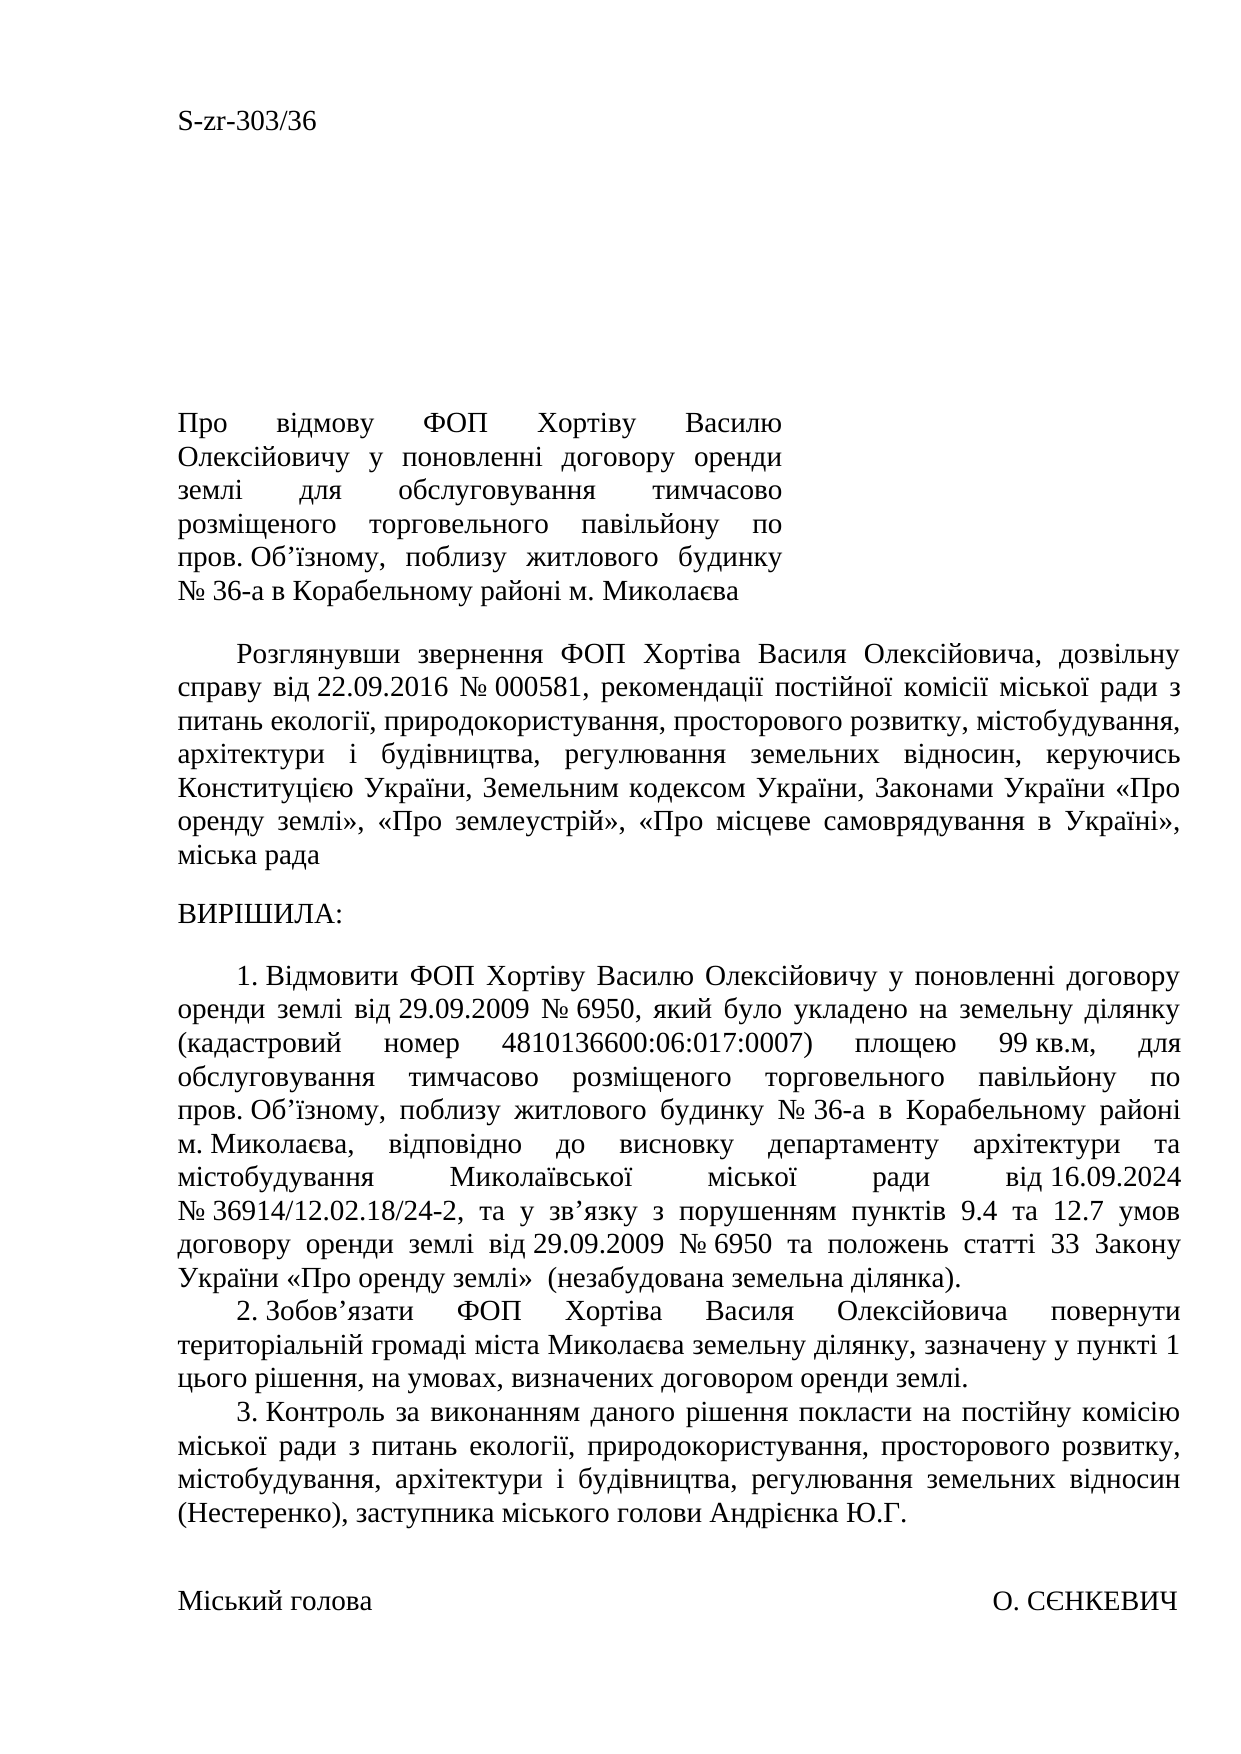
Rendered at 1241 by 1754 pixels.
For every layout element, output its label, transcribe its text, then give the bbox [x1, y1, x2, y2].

text Міський голова О. СЄНКЕВИЧ [177, 1587, 1181, 1616]
text 3. Контроль за виконанням даного рішення покласти на постійну комісію міської ради з питань екології, природокористування, просторового розвитку, містобудування, архітектури і будівництва, регулювання земельних відносин (Нестеренко), заступника міського голови Андрієнка Ю.Г. [177, 1394, 1181, 1528]
text 2. Зобов’язати ФОП Хортіва Василя Олексійовича повернути територіальній громаді міста Миколаєва земельну ділянку, зазначену у пункті 1 цього рішення, на умовах, визначених договором оренди землі. [177, 1293, 1181, 1394]
text Про відмову ФОП Хортіву Василю Олексійовичу у поновленні договору оренди землі для обслуговування тимчасово розміщеного торговельного павільйону по пров. Об’їзному, поблизу житлового будинку № 36-а в Корабельному районі м. Миколаєва [177, 405, 783, 607]
text Розглянувши звернення ФОП Хортіва Василя Олексійовича, дозвільну справу від 22.09.2016 № 000581, рекомендації постійної комісії міської ради з питань екології, природокористування, просторового розвитку, містобудування, архітектури і будівництва, регулювання земельних відносин, керуючись Конституцією України, Земельним кодексом України, Законами України «Про оренду землі», «Про землеустрій», «Про місцеве самоврядування в Україні», міська рада [177, 636, 1181, 871]
text ВИРІШИЛА: [177, 900, 1181, 929]
text S-zr-303/36 [177, 103, 1181, 137]
text 1. Відмовити ФОП Хортіву Василю Олексійовичу у поновленні договору оренди землі від 29.09.2009 № 6950, який було укладено на земельну ділянку (кадастровий номер 4810136600:06:017:0007) площею 99 кв.м, для обслуговування тимчасово розміщеного торговельного павільйону по пров. Об’їзному, поблизу житлового будинку № 36-а в Корабельному районі м. Миколаєва, відповідно до висновку департаменту архітектури та містобудування Миколаївської міської ради від 16.09.2024 № 36914/12.02.18/24-2, та у зв’язку з порушенням пунктів 9.4 та 12.7 умов договору оренди землі від 29.09.2009 № 6950 та положень статті 33 Закону України «Про оренду землі» (незабудована земельна ділянка). [177, 958, 1181, 1293]
